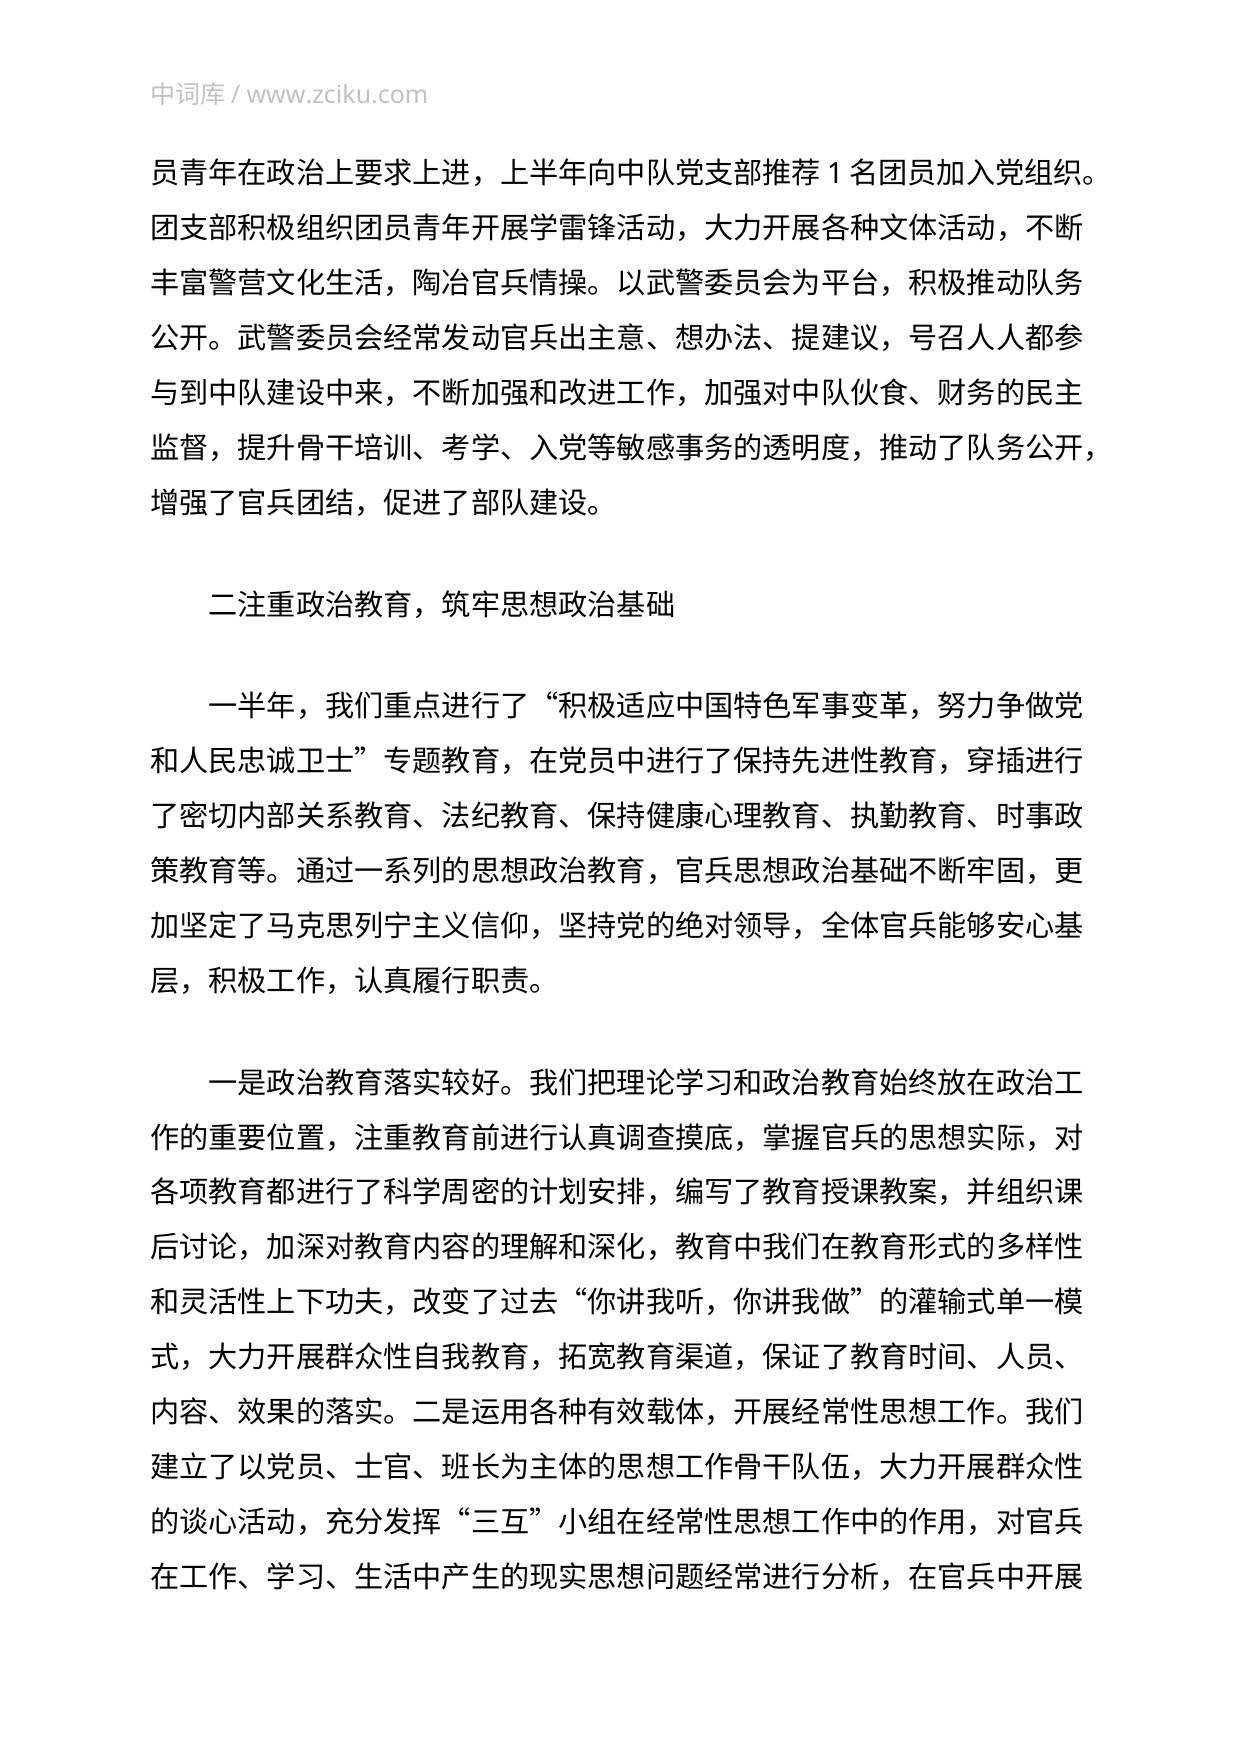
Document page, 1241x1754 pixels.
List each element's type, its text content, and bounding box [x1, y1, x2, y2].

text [150, 1059, 1090, 1596]
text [150, 150, 1090, 522]
text 一半年，我们重点进行了“积极适应中国特色军事变革，努力争做党和人民忠诚卫士”专题教育，在党员中进行了保持先进性教育，穿插进行了密切内部关系教育、法纪教育、保持健康心理教育、执勤教育、时事政策教育等。通过一系列的思想政治教育，官兵思想政治基础不断牢固，更加坚定了马克思列宁主义信仰，坚持党的绝对领导，全体官兵能够安心基层，积极工作，认真履行职责。 [150, 683, 1090, 1000]
text 二注重政治教育，筑牢思想政治基础 [150, 581, 1090, 623]
